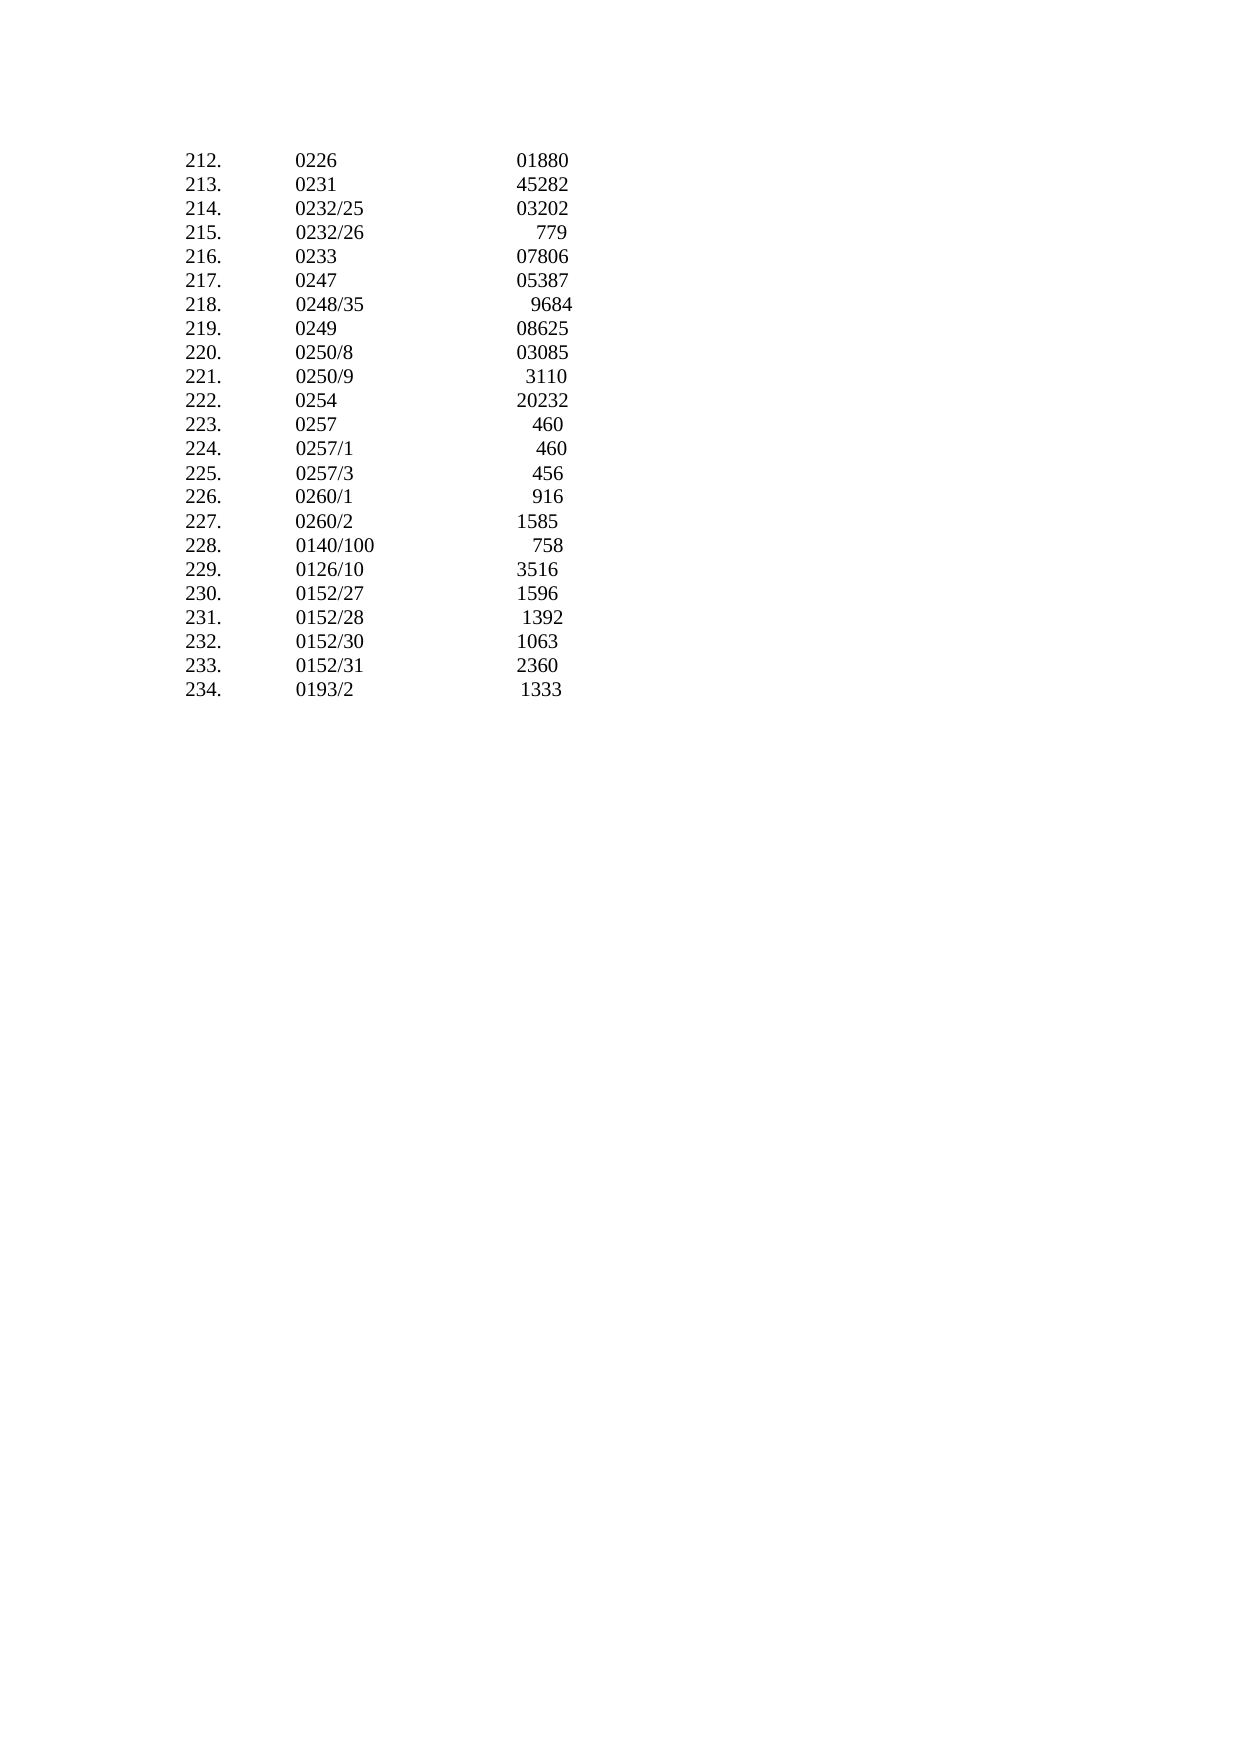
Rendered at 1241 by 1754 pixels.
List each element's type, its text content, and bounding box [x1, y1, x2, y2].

list 0152/27 1596 [185, 581, 1093, 605]
list 0248/35 9684 [185, 292, 1093, 316]
list 0226 01880 [185, 148, 1093, 172]
list 0126/10 3516 [185, 557, 1093, 581]
list 0257 460 [185, 412, 1093, 436]
list 0231 45282 [185, 172, 1093, 196]
list 0247 05387 [185, 268, 1093, 292]
list 0193/2 1333 [185, 677, 1093, 701]
list 0254 20232 [185, 388, 1093, 412]
list 0250/8 03085 [185, 340, 1093, 364]
list 0257/3 456 [185, 460, 1093, 484]
list 0140/100 758 [185, 533, 1093, 557]
list 0249 08625 [185, 316, 1093, 340]
list 0152/30 1063 [185, 629, 1093, 653]
list 0152/28 1392 [185, 605, 1093, 629]
list 0260/2 1585 [185, 508, 1093, 533]
list 0232/25 03202 [185, 196, 1093, 220]
list 0257/1 460 [185, 436, 1093, 460]
list 0232/26 779 [185, 220, 1093, 244]
list 0250/9 3110 [185, 364, 1093, 388]
list 0260/1 916 [185, 484, 1093, 508]
list 0233 07806 [185, 244, 1093, 268]
list 0152/31 2360 [185, 653, 1093, 677]
